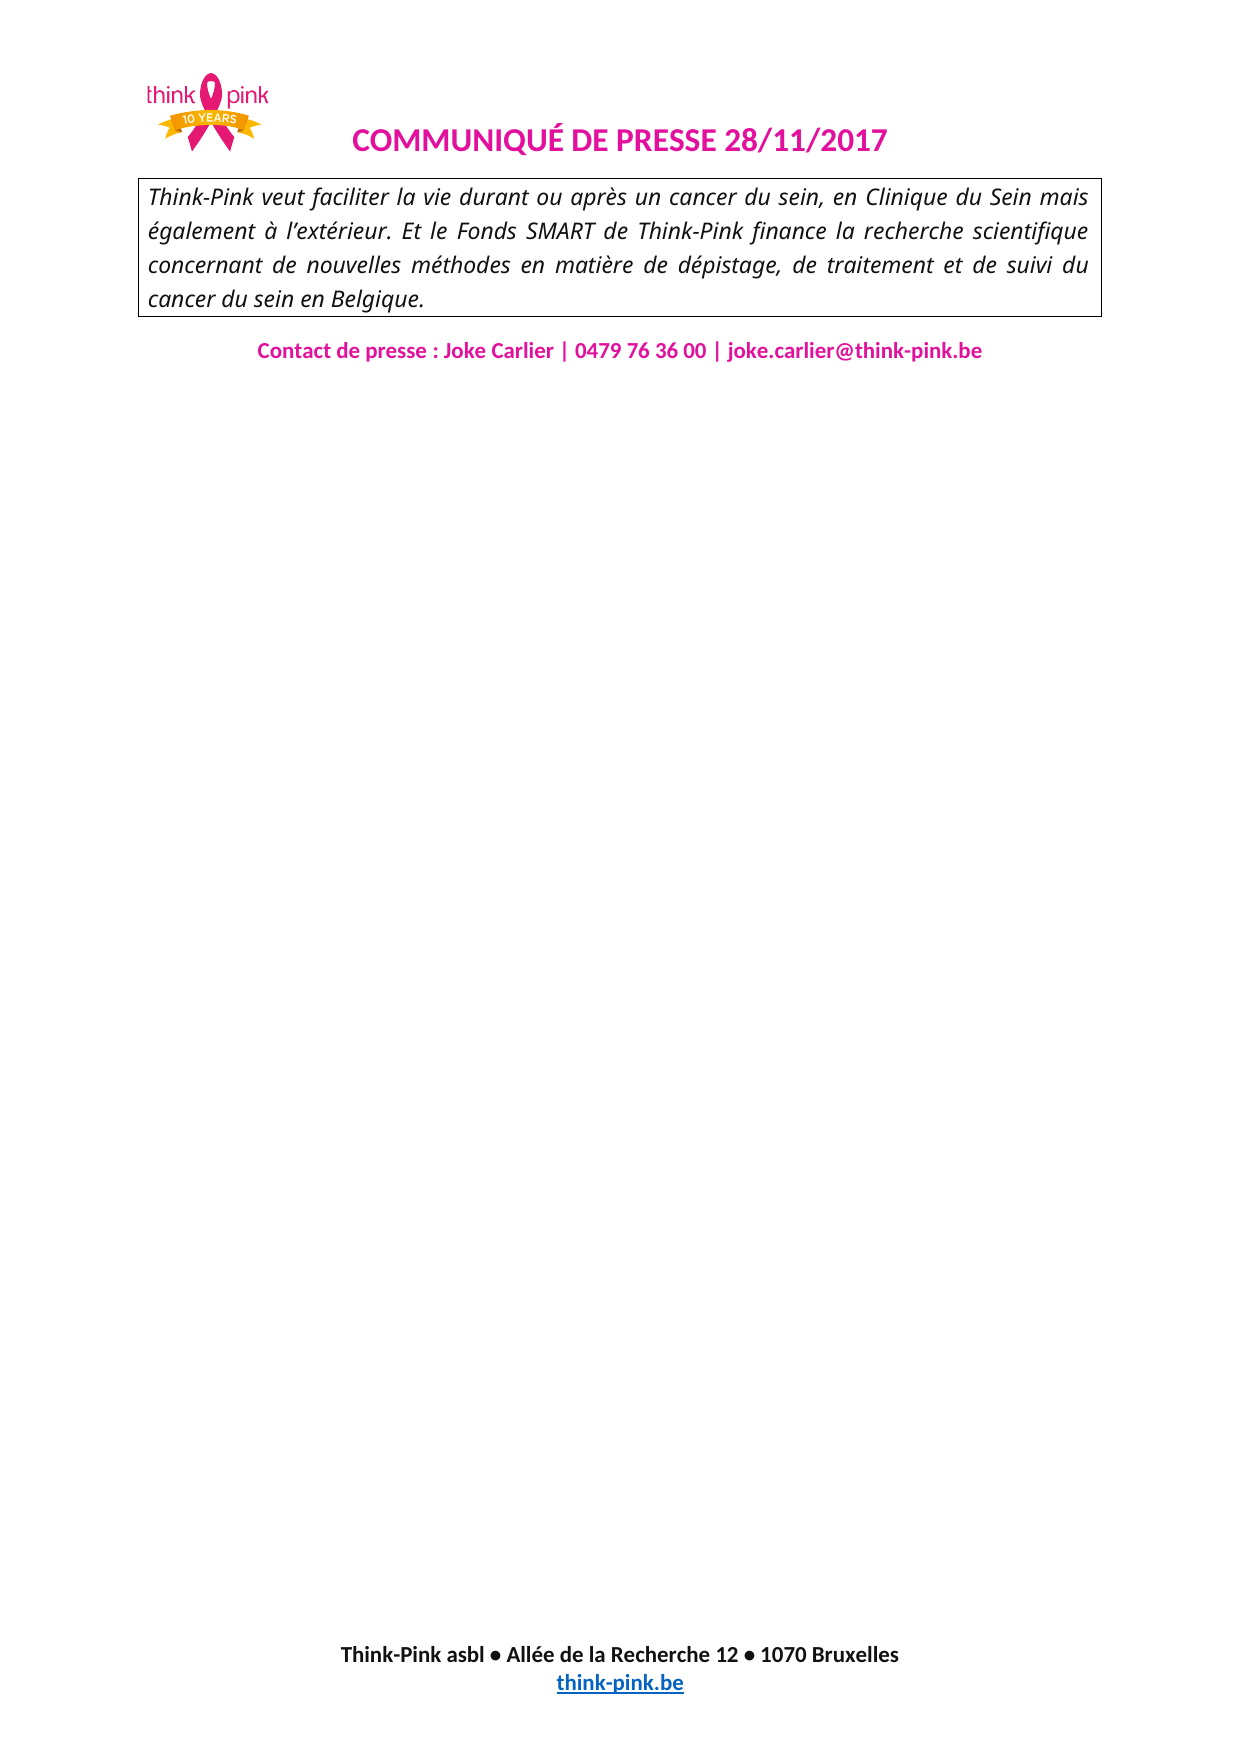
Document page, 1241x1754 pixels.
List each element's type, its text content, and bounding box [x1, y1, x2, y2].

picture [147, 73, 269, 152]
text Contact de presse : Joke Carlier | 0479 76 36 00 | joke.carlier@think-pink.be [148, 336, 1093, 364]
